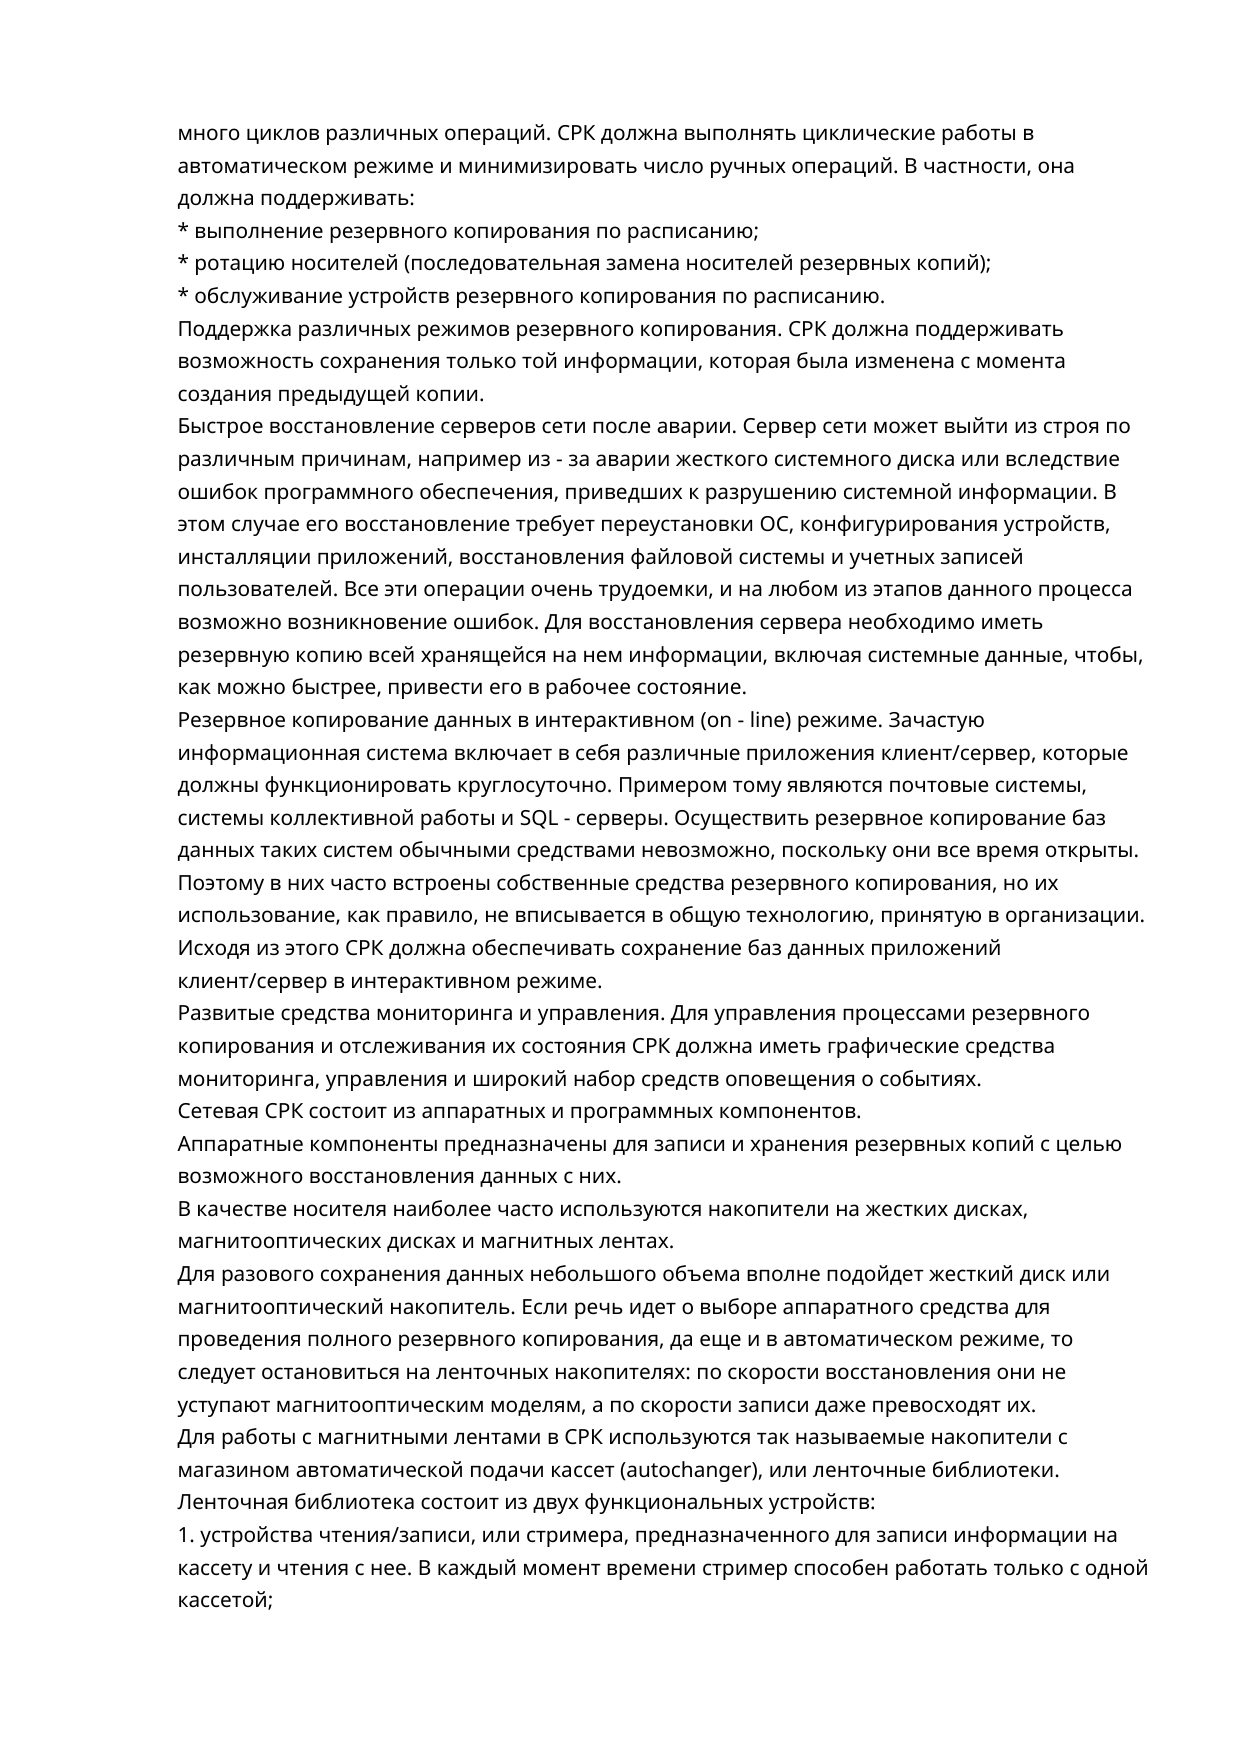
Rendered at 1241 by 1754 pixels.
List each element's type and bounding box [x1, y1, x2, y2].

text [177, 118, 1152, 1614]
